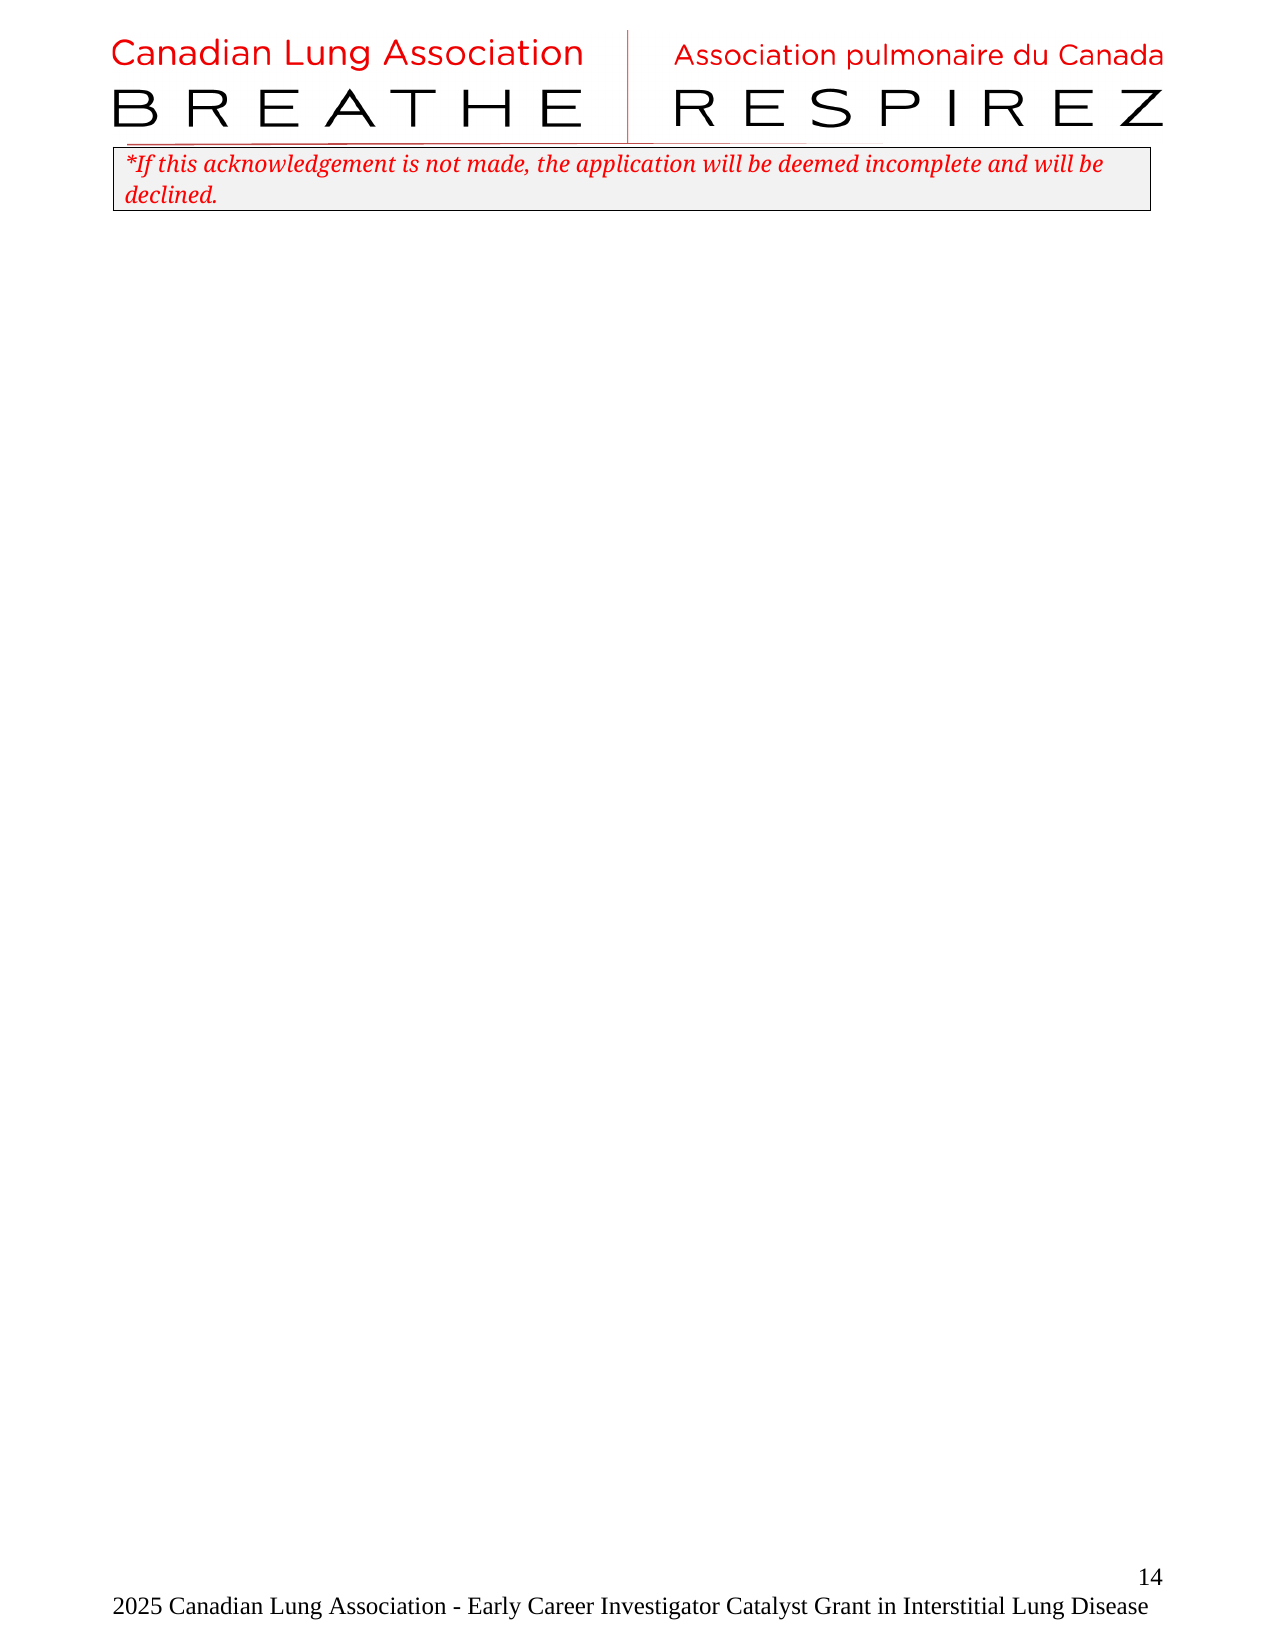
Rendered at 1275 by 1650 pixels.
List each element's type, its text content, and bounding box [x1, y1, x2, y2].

picture [112, 30, 1163, 143]
